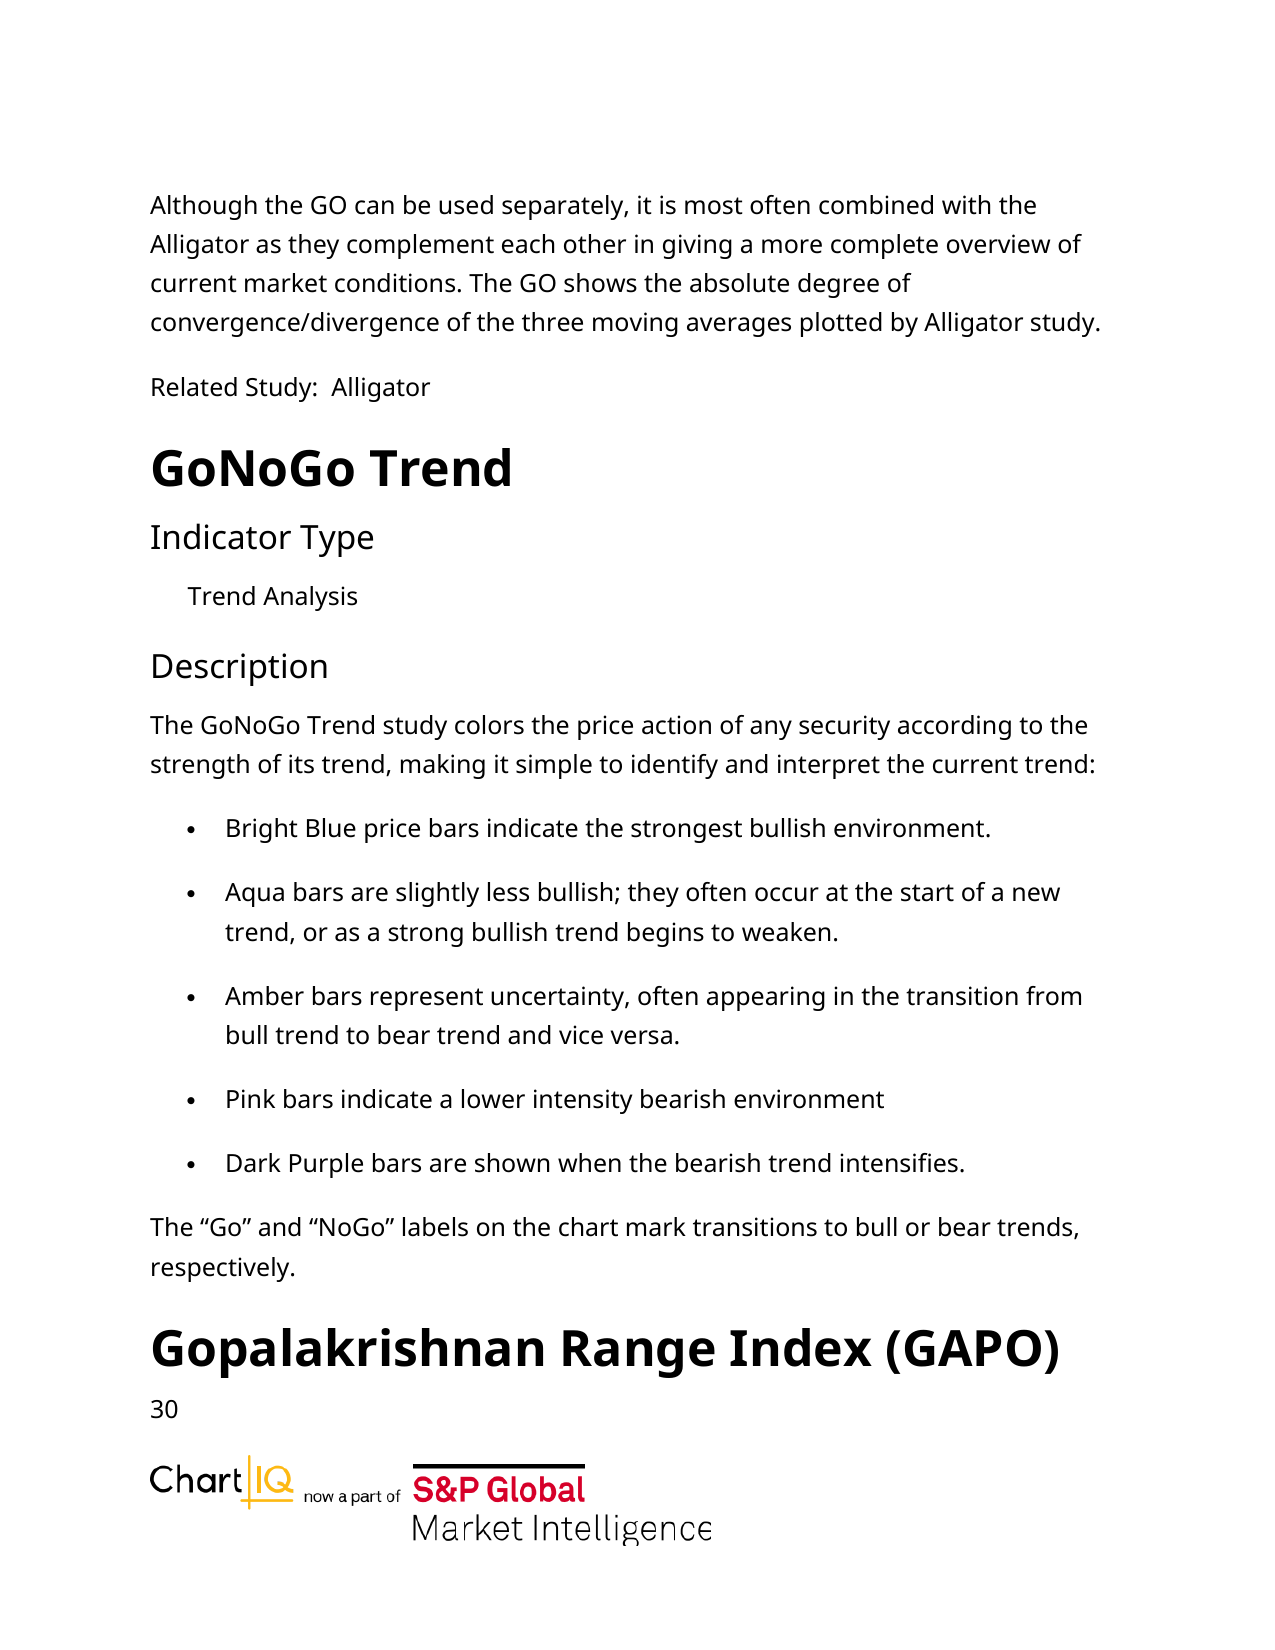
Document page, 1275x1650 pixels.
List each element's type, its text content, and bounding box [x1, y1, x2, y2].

text The GoNoGo Trend study colors the price action of any security according to the strength of its trend, making it simple to identify and interpret the current trend: [150, 707, 1125, 781]
text Related Study: Alligator [150, 369, 1125, 403]
list Aqua bars are slightly less bullish; they often occur at the start of a new trend, or as a strong bullish trend begins to weaken. [187, 875, 1125, 948]
text Indicator Type [150, 514, 1125, 559]
list Pink bars indicate a lower intensity bearish environment [187, 1082, 1125, 1116]
text Although the GO can be used separately, it is most often combined with the Alligator as they complement each other in giving a more complete overview of current market conditions. The GO shows the absolute degree of convergence/divergence of the three moving averages plotted by Alligator study. [150, 187, 1125, 339]
list Amber bars represent uncertainty, often appearing in the transition from bull trend to bear trend and vice versa. [187, 978, 1125, 1052]
text Description [150, 643, 1125, 688]
text The “Go” and “NoGo” labels on the chart mark transitions to bull or bear trends, respectively. [150, 1210, 1125, 1283]
text Trend Analysis [187, 579, 1125, 613]
list Bright Blue price bars indicate the strongest bullish environment. [187, 811, 1125, 845]
list Dark Purple bars are shown when the bearish trend intensifies. [187, 1146, 1125, 1180]
subtitle GoNoGo Trend [150, 433, 1125, 501]
subtitle Gopalakrishnan Range Index (GAPO) [150, 1313, 1125, 1381]
